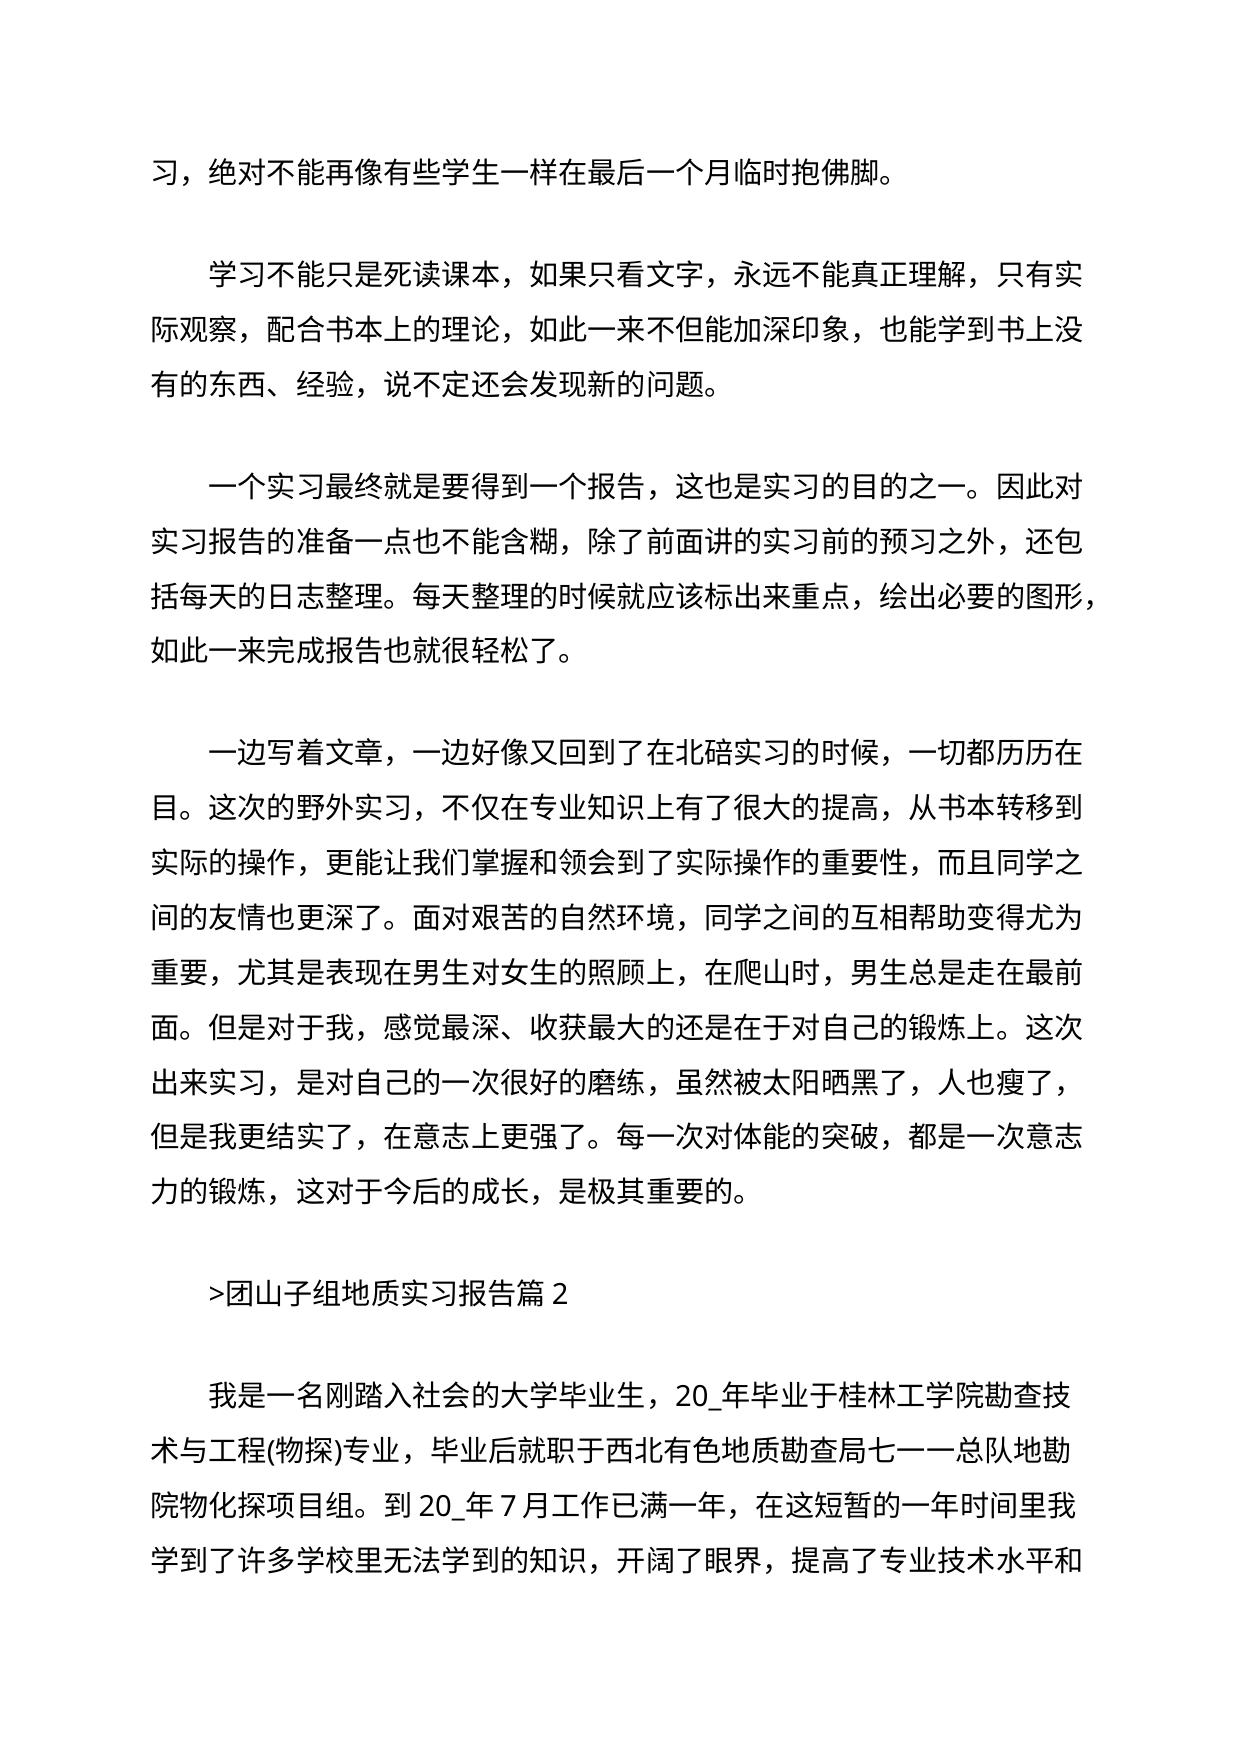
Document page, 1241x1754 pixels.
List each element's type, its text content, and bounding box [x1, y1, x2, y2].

text 一个实习最终就是要得到一个报告，这也是实习的目的之一。因此对实习报告的准备一点也不能含糊，除了前面讲的实习前的预习之外，还包括每天的日志整理。每天整理的时候就应该标出来重点，绘出必要的图形，如此一来完成报告也就很轻松了。 [150, 463, 1090, 670]
text 学习不能只是死读课本，如果只看文字，永远不能真正理解，只有实际观察，配合书本上的理论，如此一来不但能加深印象，也能学到书上没有的东西、经验，说不定还会发现新的问题。 [150, 252, 1090, 404]
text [150, 150, 1090, 192]
text >团山子组地质实习报告篇2 [150, 1271, 1090, 1313]
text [150, 1373, 1090, 1580]
text 一边写着文章，一边好像又回到了在北碚实习的时候，一切都历历在目。这次的野外实习，不仅在专业知识上有了很大的提高，从书本转移到实际的操作，更能让我们掌握和领会到了实际操作的重要性，而且同学之间的友情也更深了。面对艰苦的自然环境，同学之间的互相帮助变得尤为重要，尤其是表现在男生对女生的照顾上，在爬山时，男生总是走在最前面。但是对于我，感觉最深、收获最大的还是在于对自己的锻炼上。这次出来实习，是对自己的一次很好的磨练，虽然被太阳晒黑了，人也瘦了，但是我更结实了，在意志上更强了。每一次对体能的突破，都是一次意志力的锻炼，这对于今后的成长，是极其重要的。 [150, 730, 1090, 1211]
